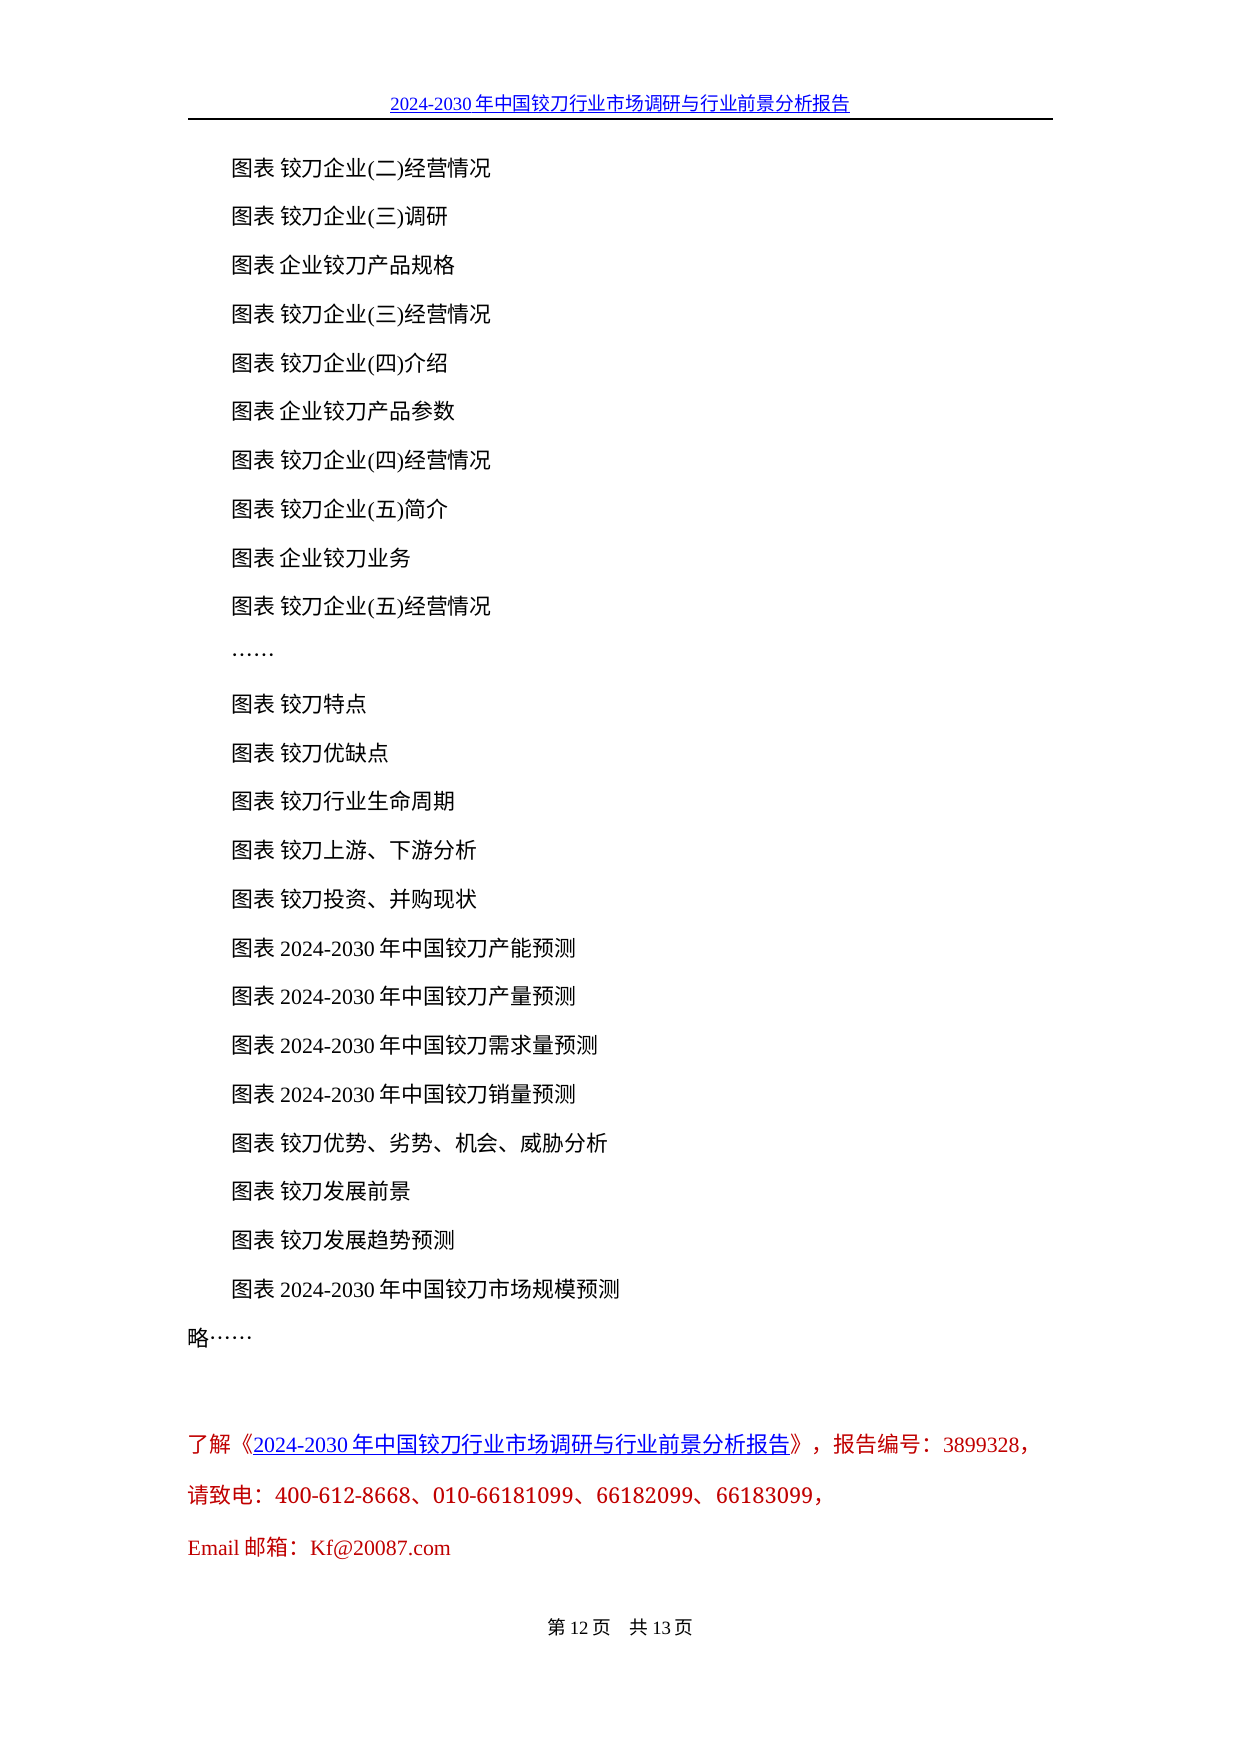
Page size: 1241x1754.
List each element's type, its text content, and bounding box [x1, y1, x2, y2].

text 请致电：400-612-8668、010-66181099、66182099、66183099， [187, 1478, 1053, 1511]
text Email邮箱：Kf@20087.com [187, 1530, 1053, 1562]
text 了解《2024-2030年中国铰刀行业市场调研与行业前景分析报告》，报告编号：3899328， [187, 1427, 1053, 1459]
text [187, 150, 1053, 1353]
